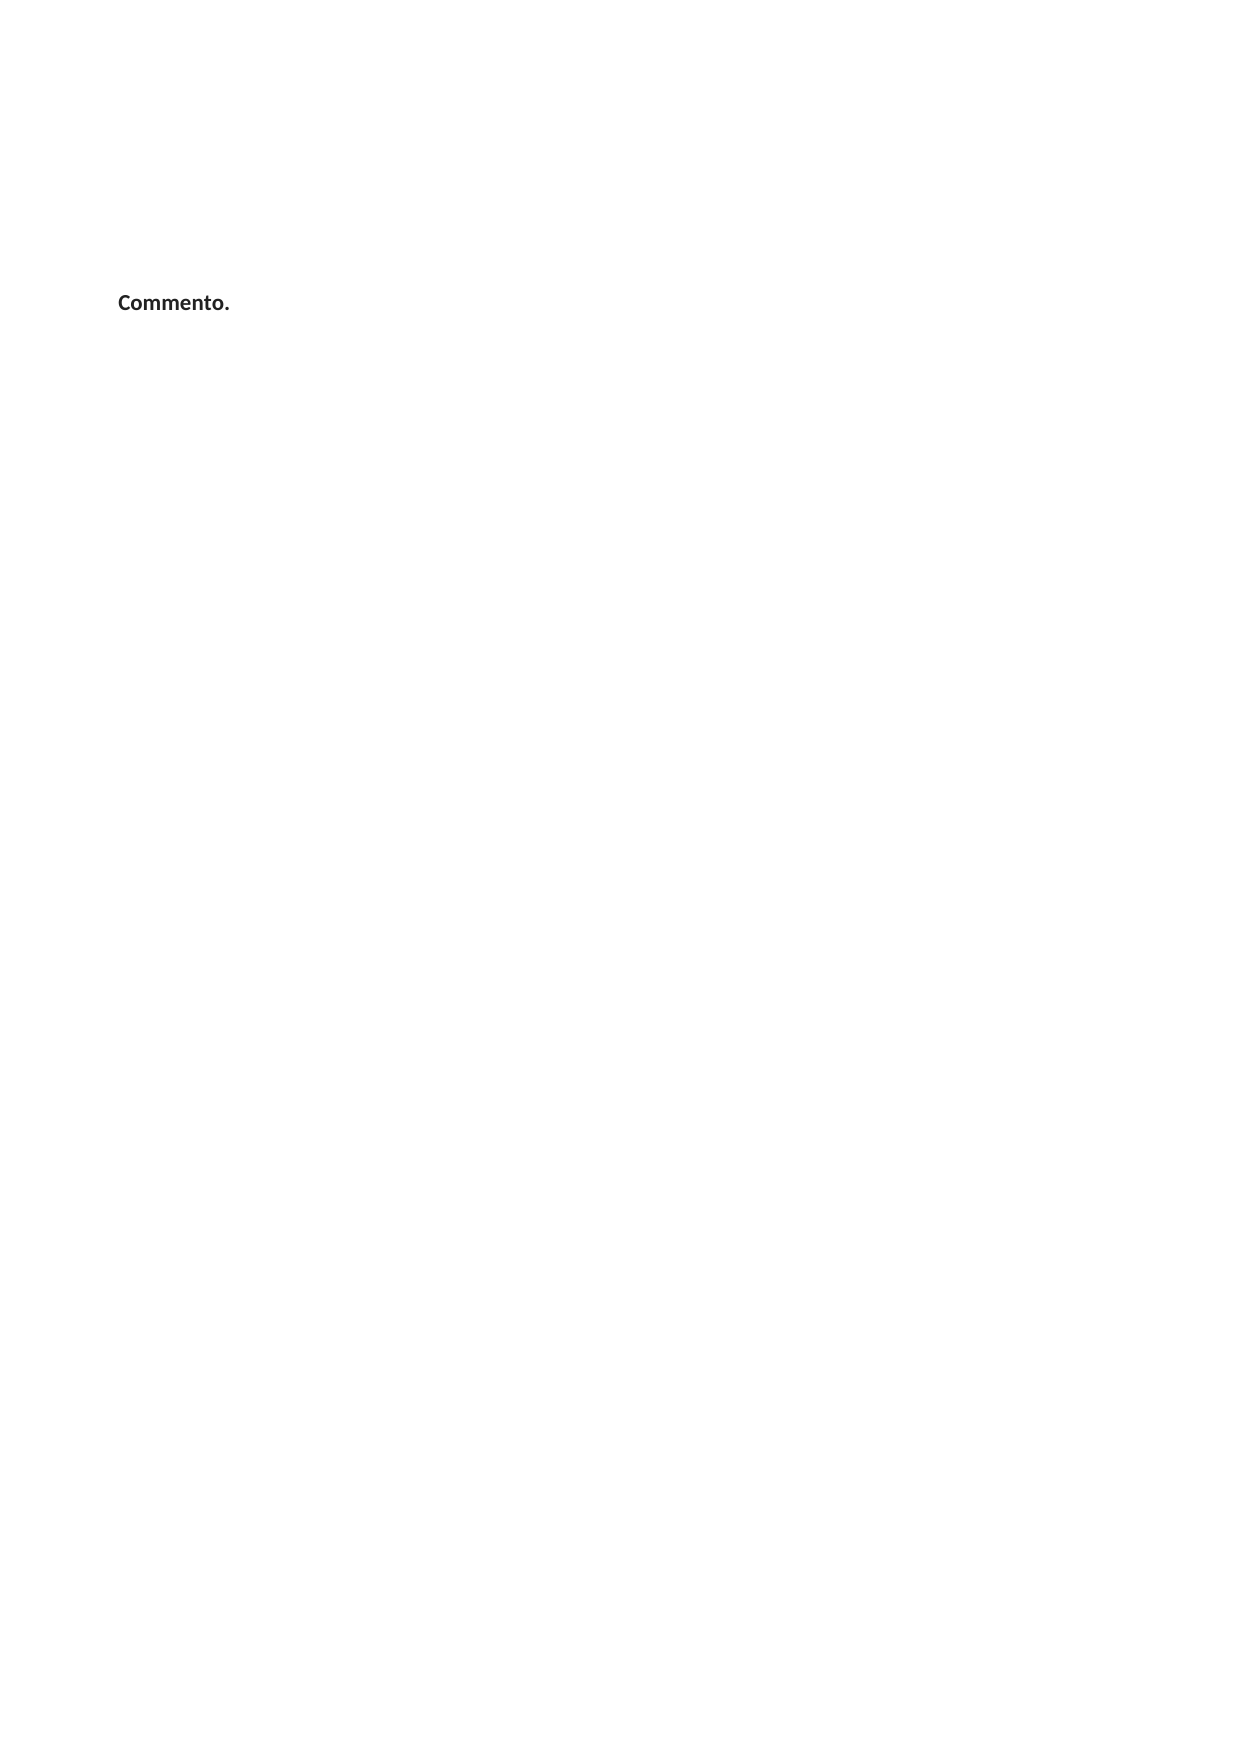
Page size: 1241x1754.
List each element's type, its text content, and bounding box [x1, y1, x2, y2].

text Commento. [118, 288, 1122, 316]
